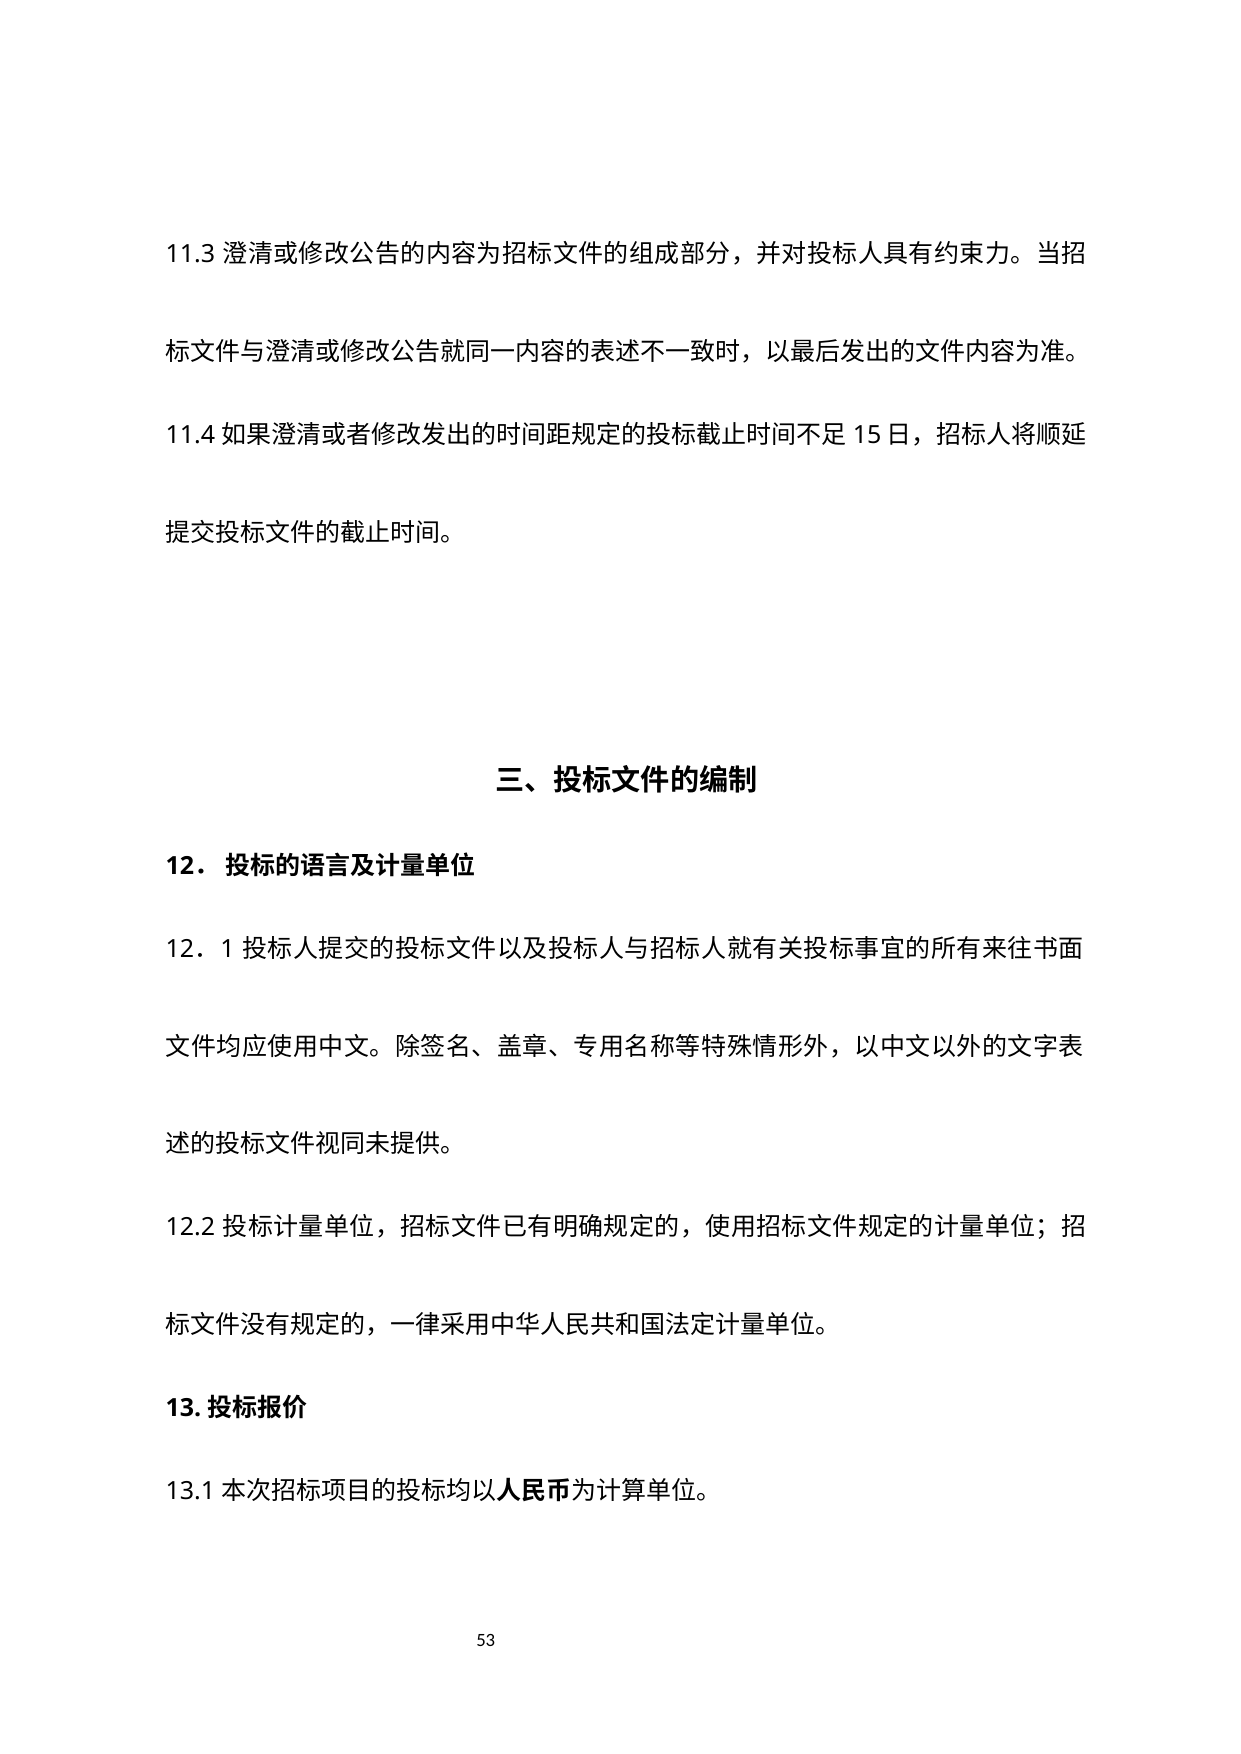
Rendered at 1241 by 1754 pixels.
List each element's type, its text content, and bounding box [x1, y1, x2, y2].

text 12． 投标的语言及计量单位 [165, 831, 1087, 896]
text 12．1 投标人提交的投标文件以及投标人与招标人就有关投标事宜的所有来往书面文件均应使用中文。除签名、盖章、专用名称等特殊情形外，以中文以外的文字表述的投标文件视同未提供。 [165, 914, 1087, 1174]
text 11.3 澄清或修改公告的内容为招标文件的组成部分，并对投标人具有约束力。当招标文件与澄清或修改公告就同一内容的表述不一致时，以最后发出的文件内容为准。 [165, 219, 1087, 382]
text 13.1 本次招标项目的投标均以人民币为计算单位。 [165, 1456, 1087, 1521]
text 13. 投标报价 [165, 1373, 1087, 1438]
text 11.4 如果澄清或者修改发出的时间距规定的投标截止时间不足15日，招标人将顺延提交投标文件的截止时间。 [165, 400, 1087, 563]
text 12.2 投标计量单位，招标文件已有明确规定的，使用招标文件规定的计量单位；招标文件没有规定的，一律采用中华人民共和国法定计量单位。 [165, 1192, 1087, 1355]
text 三、投标文件的编制 [165, 745, 1087, 810]
